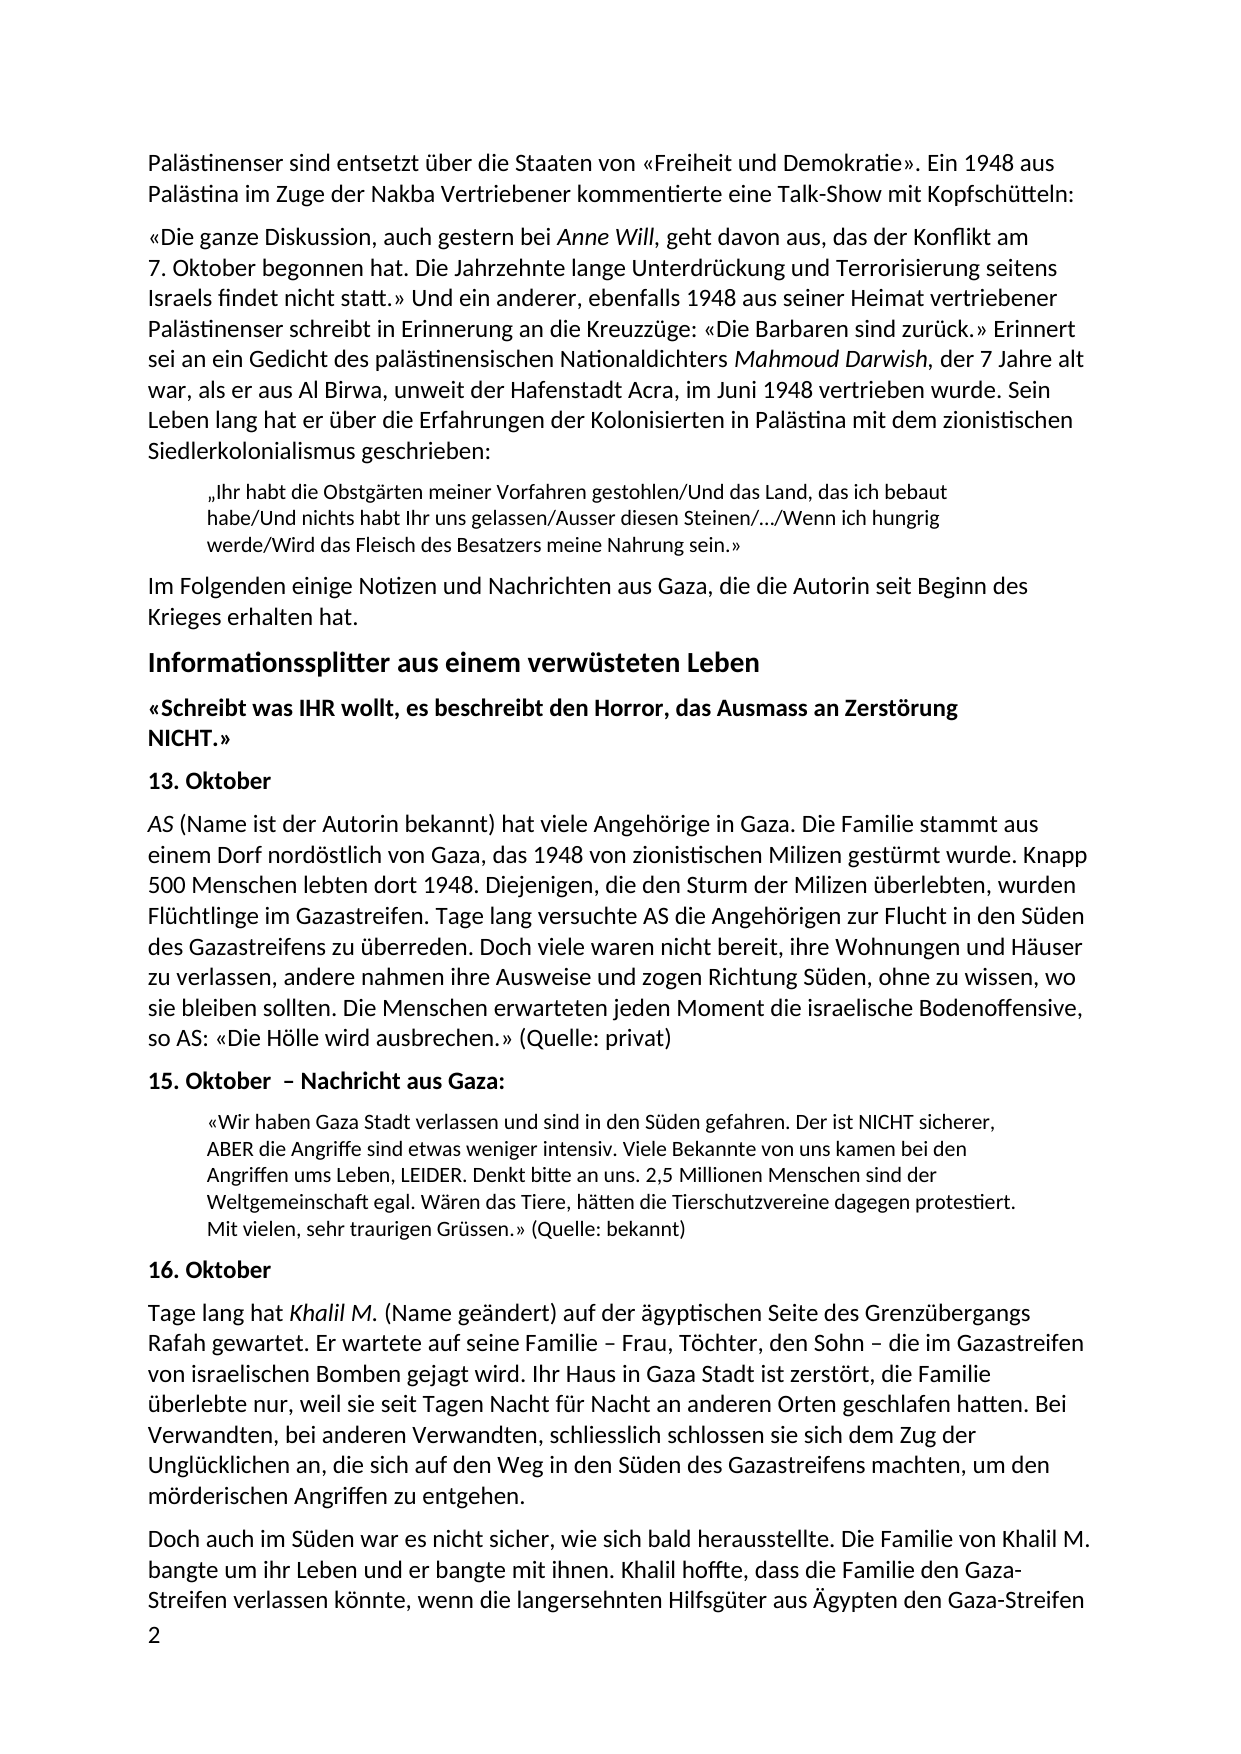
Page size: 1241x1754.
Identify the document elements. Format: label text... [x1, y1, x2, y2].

text «Schreibt was IHR wollt, es beschreibt den Horror, das Ausmass an Zerstörung NICHT.» [148, 692, 1033, 753]
text 15. Oktober – Nachricht aus Gaza: [148, 1065, 1093, 1096]
text AS (Name ist der Autorin bekannt) hat viele Angehörige in Gaza. Die Familie stammt aus einem Dorf nordöstlich von Gaza, das 1948 von zionistischen Milizen gestürmt wurde. Knapp 500 Menschen lebten dort 1948. Diejenigen, die den Sturm der Milizen überlebten, wurden Flüchtlinge im Gazastreifen. Tage lang versuchte AS die Angehörigen zur Flucht in den Süden des Gazastreifens zu überreden. Doch viele waren nicht bereit, ihre Wohnungen und Häuser zu verlassen, andere nahmen ihre Ausweise und zogen Richtung Süden, ohne zu wissen, wo sie bleiben sollten. Die Menschen erwarteten jeden Moment die israelische Bodenoffensive, so AS: «Die Hölle wird ausbrechen.» (Quelle: privat) [148, 808, 1093, 1053]
text Palästinenser sind entsetzt über die Staaten von «Freiheit und Demokratie». Ein 1948 aus Palästina im Zuge der Nakba Vertriebener kommentierte eine Talk-Show mit Kopfschütteln: [148, 148, 1093, 209]
text «Wir haben Gaza Stadt verlassen und sind in den Süden gefahren. Der ist NICHT sicherer, ABER die Angriffe sind etwas weniger intensiv. Viele Bekannte von uns kamen bei den Angriffen ums Leben, LEIDER. Denkt bitte an uns. 2,5 Millionen Menschen sind der Weltgemeinschaft egal. Wären das Tiere, hätten die Tierschutzvereine dagegen protestiert. Mit vielen, sehr traurigen Grüssen.» (Quelle: bekannt) [207, 1108, 1033, 1242]
text Tage lang hat Khalil M. (Name geändert) auf der ägyptischen Seite des Grenzübergangs Rafah gewartet. Er wartete auf seine Familie – Frau, Töchter, den Sohn – die im Gazastreifen von israelischen Bomben gejagt wird. Ihr Haus in Gaza Stadt ist zerstört, die Familie überlebte nur, weil sie seit Tagen Nacht für Nacht an anderen Orten geschlafen hatten. Bei Verwandten, bei anderen Verwandten, schliesslich schlossen sie sich dem Zug der Unglücklichen an, die sich auf den Weg in den Süden des Gazastreifens machten, um den mörderischen Angriffen zu entgehen. [148, 1297, 1093, 1511]
text 16. Oktober [148, 1254, 1093, 1284]
text Im Folgenden einige Notizen und Nachrichten aus Gaza, die die Autorin seit Beginn des Krieges erhalten hat. [148, 570, 1093, 631]
text 13. Oktober [148, 766, 1093, 796]
text «Die ganze Diskussion, auch gestern bei Anne Will, geht davon aus, das der Konflikt am 7. Oktober begonnen hat. Die Jahrzehnte lange Unterdrückung und Terrorisierung seitens Israels findet nicht statt.» Und ein anderer, ebenfalls 1948 aus seiner Heimat vertriebener Palästinenser schreibt in Erinnerung an die Kreuzzüge: «Die Barbaren sind zurück.» Erinnert sei an ein Gedicht des palästinensischen Nationaldichters Mahmoud Darwish, der 7 Jahre alt war, als er aus Al Birwa, unweit der Hafenstadt Acra, im Juni 1948 vertrieben wurde. Sein Leben lang hat er über die Erfahrungen der Kolonisierten in Palästina mit dem zionistischen Siedlerkolonialismus geschrieben: [148, 221, 1093, 465]
text „Ihr habt die Obstgärten meiner Vorfahren gestohlen/Und das Land, das ich bebaut habe/Und nichts habt Ihr uns gelassen/Ausser diesen Steinen/…/Wenn ich hungrig werde/Wird das Fleisch des Besatzers meine Nahrung sein.» [207, 478, 1033, 558]
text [148, 1523, 1093, 1615]
text Informationssplitter aus einem verwüsteten Leben [148, 644, 1093, 679]
